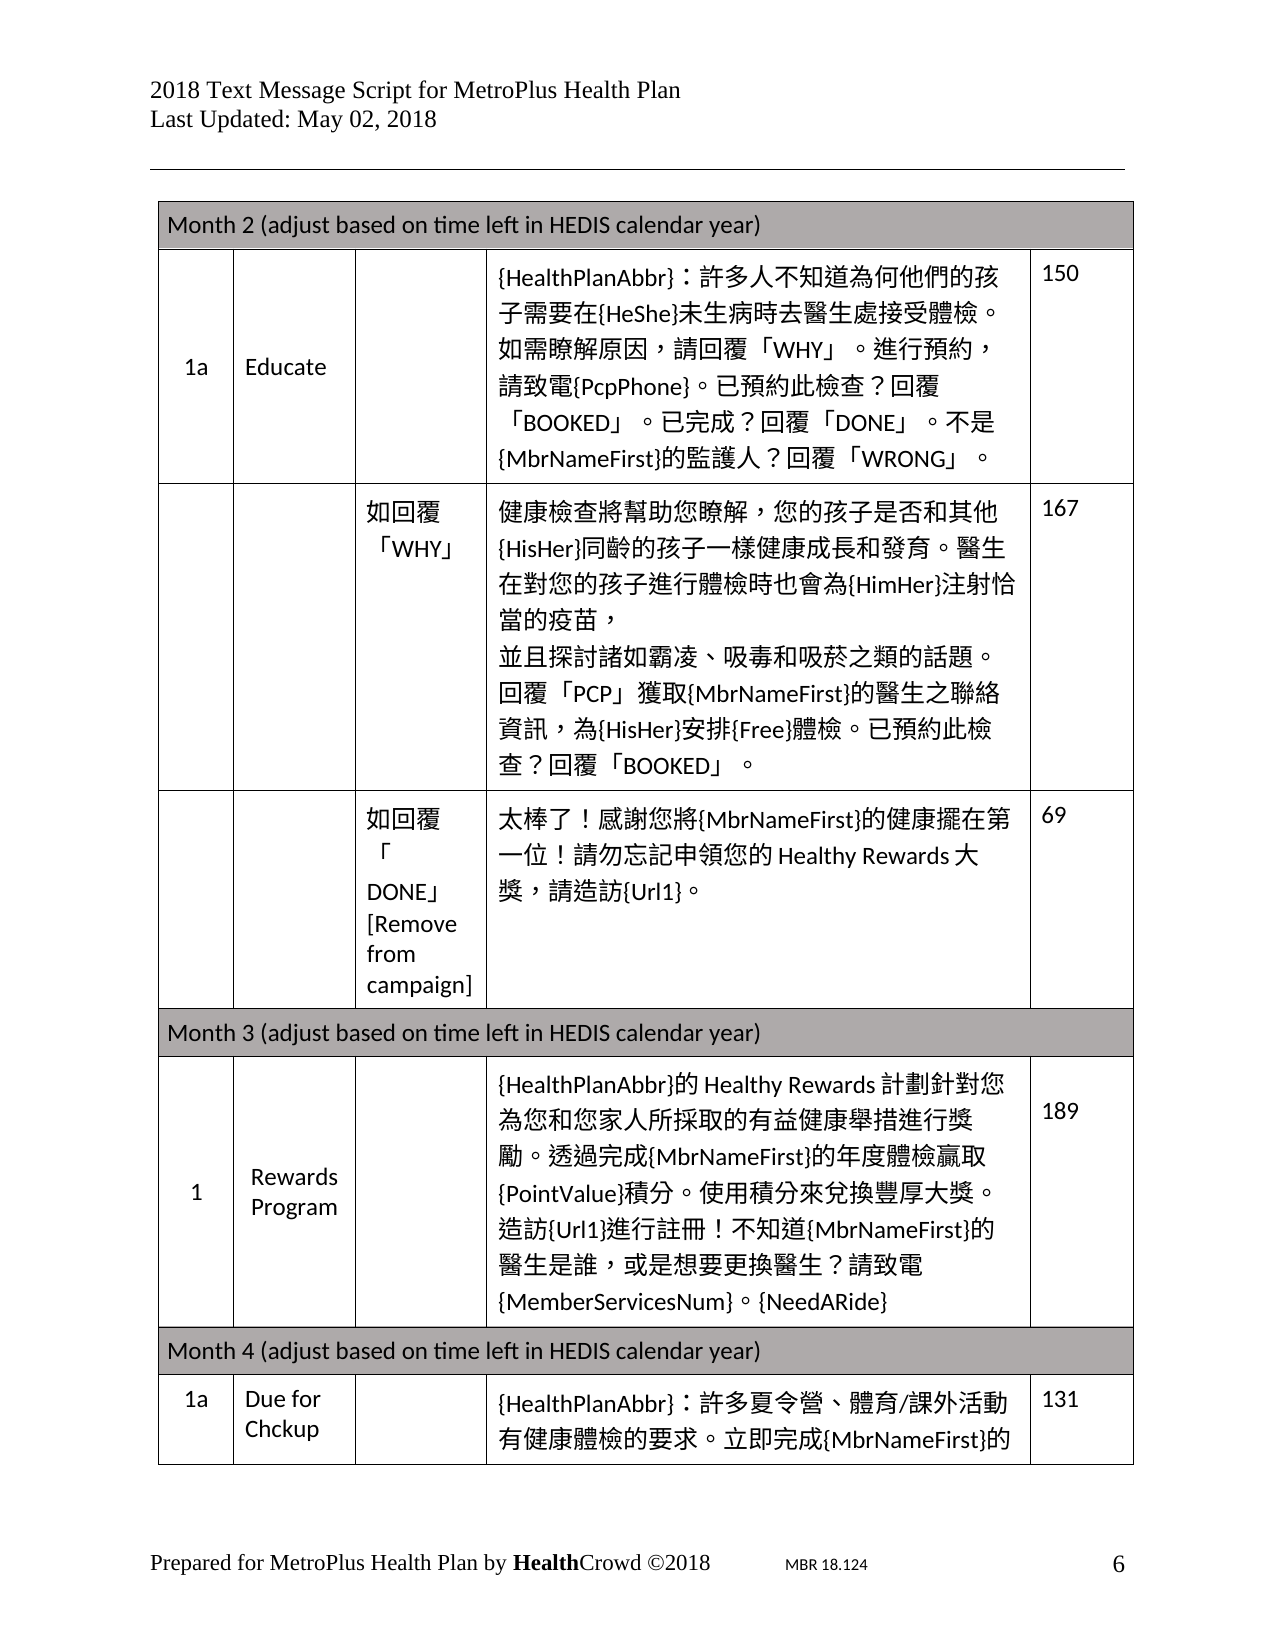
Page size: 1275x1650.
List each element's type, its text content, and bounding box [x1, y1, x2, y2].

table_cell [234, 484, 355, 790]
table_cell 150 [1031, 250, 1133, 483]
table_cell [356, 1375, 486, 1464]
table_cell Educate [234, 250, 355, 483]
table_cell 如回覆「WHY」 [356, 484, 486, 790]
table_cell [356, 1057, 486, 1326]
table_cell 131 [1031, 1375, 1133, 1464]
table_cell [159, 484, 233, 790]
table_cell 1a [159, 1375, 233, 1464]
table_cell 太棒了！感謝您將{MbrNameFirst}的健康擺在第一位！請勿忘記申領您的Healthy Rewards大獎，請造訪{Url1}。 [487, 791, 1030, 1008]
table_cell 1 [159, 1057, 233, 1326]
table_cell 189 [1031, 1057, 1133, 1326]
table_cell Month 2 (adjust based on time left in HEDIS calendar year) [159, 202, 1133, 248]
table_cell {HealthPlanAbbr}的Healthy Rewards計劃針對您為您和您家人所採取的有益健康舉措進行獎勵。透過完成{MbrNameFirst}的年度體檢贏取{PointValue}積分。使用積分來兌換豐厚大獎。造訪{Url1}進行註冊！不知道{MbrNameFirst}的醫生是誰，或是想要更換醫生？請致電{MemberServicesNum}。{NeedARide} [487, 1057, 1030, 1326]
table_cell 167 [1031, 484, 1133, 790]
table_cell Due for Chckup [234, 1375, 355, 1464]
table_cell [159, 791, 233, 1008]
table_cell Month 4 (adjust based on time left in HEDIS calendar year) [159, 1328, 1133, 1374]
table_cell 健康檢查將幫助您瞭解，您的孩子是否和其他{HisHer}同齡的孩子一樣健康成長和發育。醫生在對您的孩子進行體檢時也會為{HimHer}注射恰當的疫苗， 並且探討諸如霸凌、吸毒和吸菸之類的話題。回覆「PCP」獲取{MbrNameFirst}的醫生之聯絡資訊，為{HisHer}安排{Free}體檢。已預約此檢查？回覆「BOOKED」。 [487, 484, 1030, 790]
table_cell 如回覆「DONE」[Remove from campaign] [356, 791, 486, 1008]
table_cell [234, 791, 355, 1008]
table_cell [356, 250, 486, 483]
table_cell Rewards Program [234, 1057, 355, 1326]
table_cell 69 [1031, 791, 1133, 1008]
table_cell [487, 1375, 1030, 1464]
table_cell Month 3 (adjust based on time left in HEDIS calendar year) [159, 1009, 1133, 1056]
table_cell {HealthPlanAbbr}：許多人不知道為何他們的孩子需要在{HeShe}未生病時去醫生處接受體檢。如需瞭解原因，請回覆「WHY」。進行預約，請致電{PcpPhone}。已預約此檢查？回覆「BOOKED」。已完成？回覆「DONE」。不是{MbrNameFirst}的監護人？回覆「WRONG」。 [487, 250, 1030, 483]
table_cell 1a [159, 250, 233, 483]
